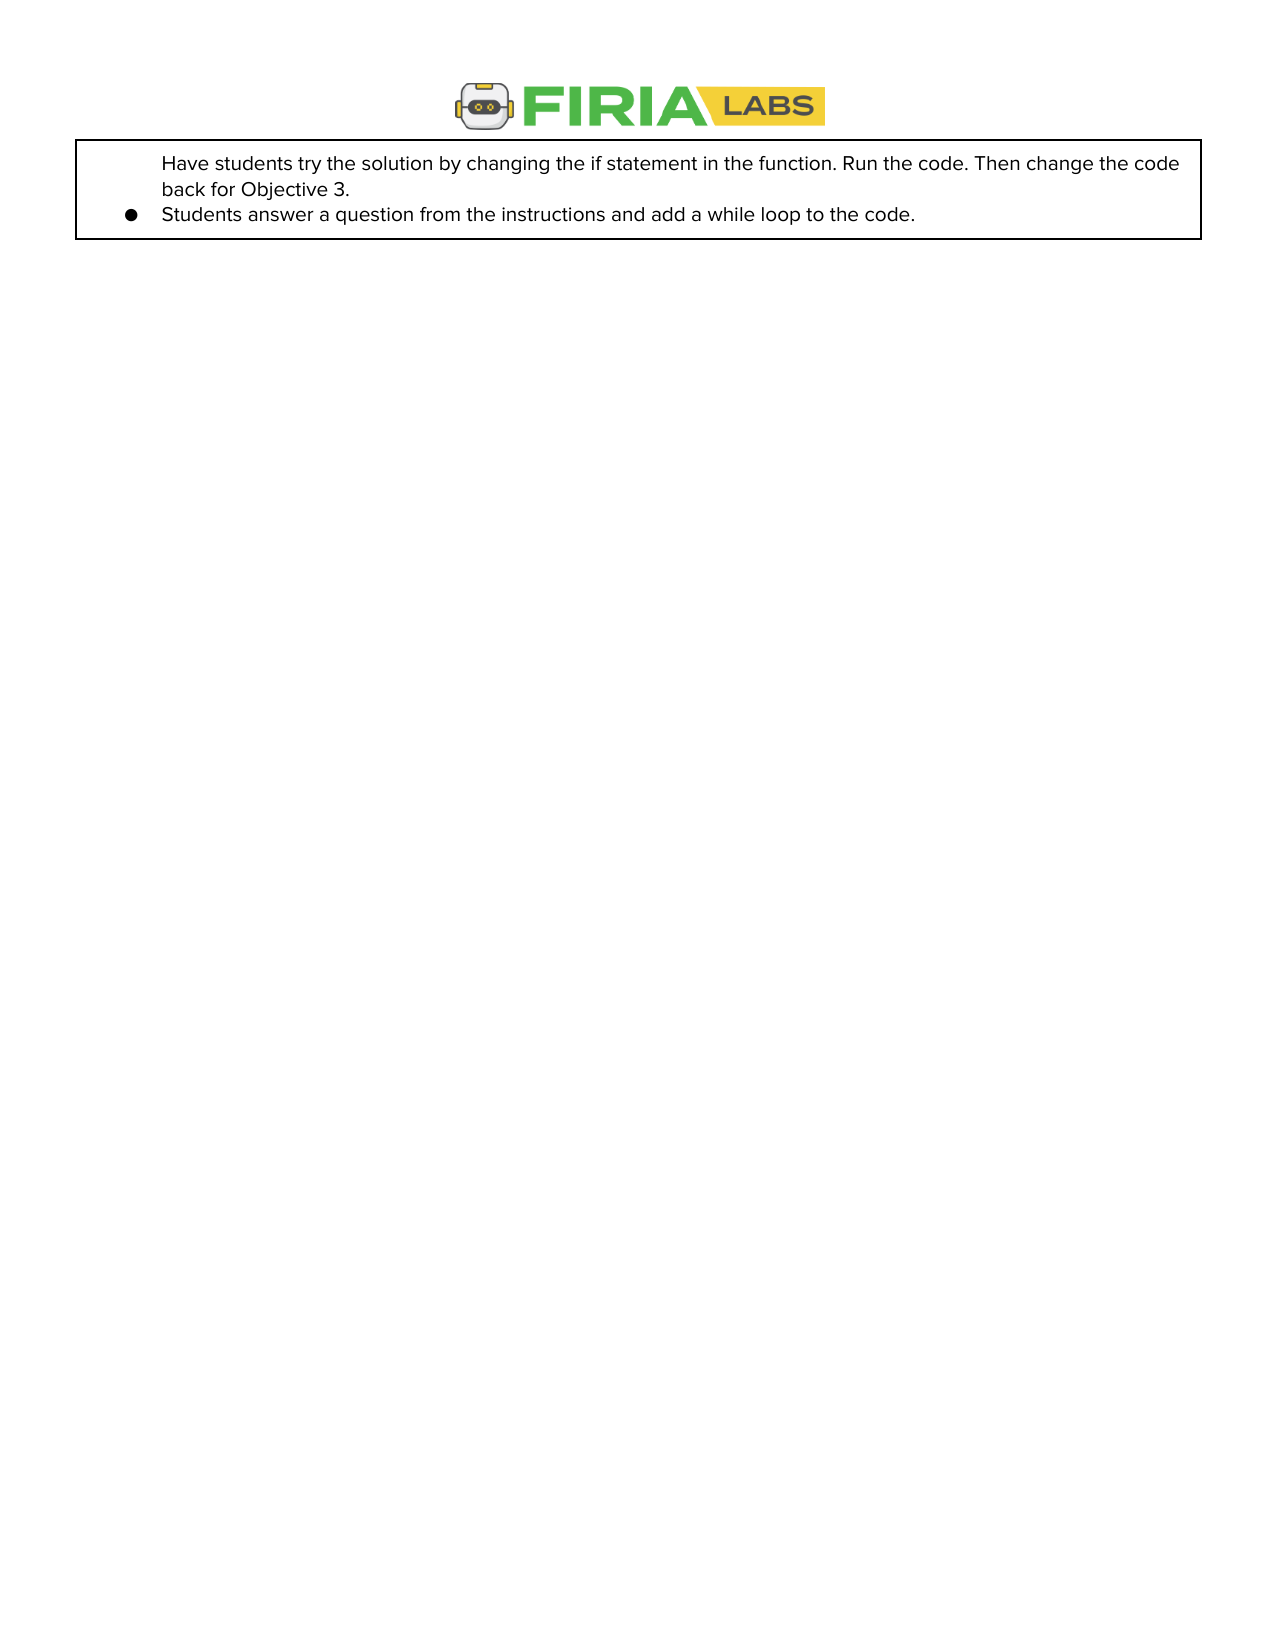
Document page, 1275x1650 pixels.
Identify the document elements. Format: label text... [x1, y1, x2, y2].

picture [441, 75, 834, 136]
